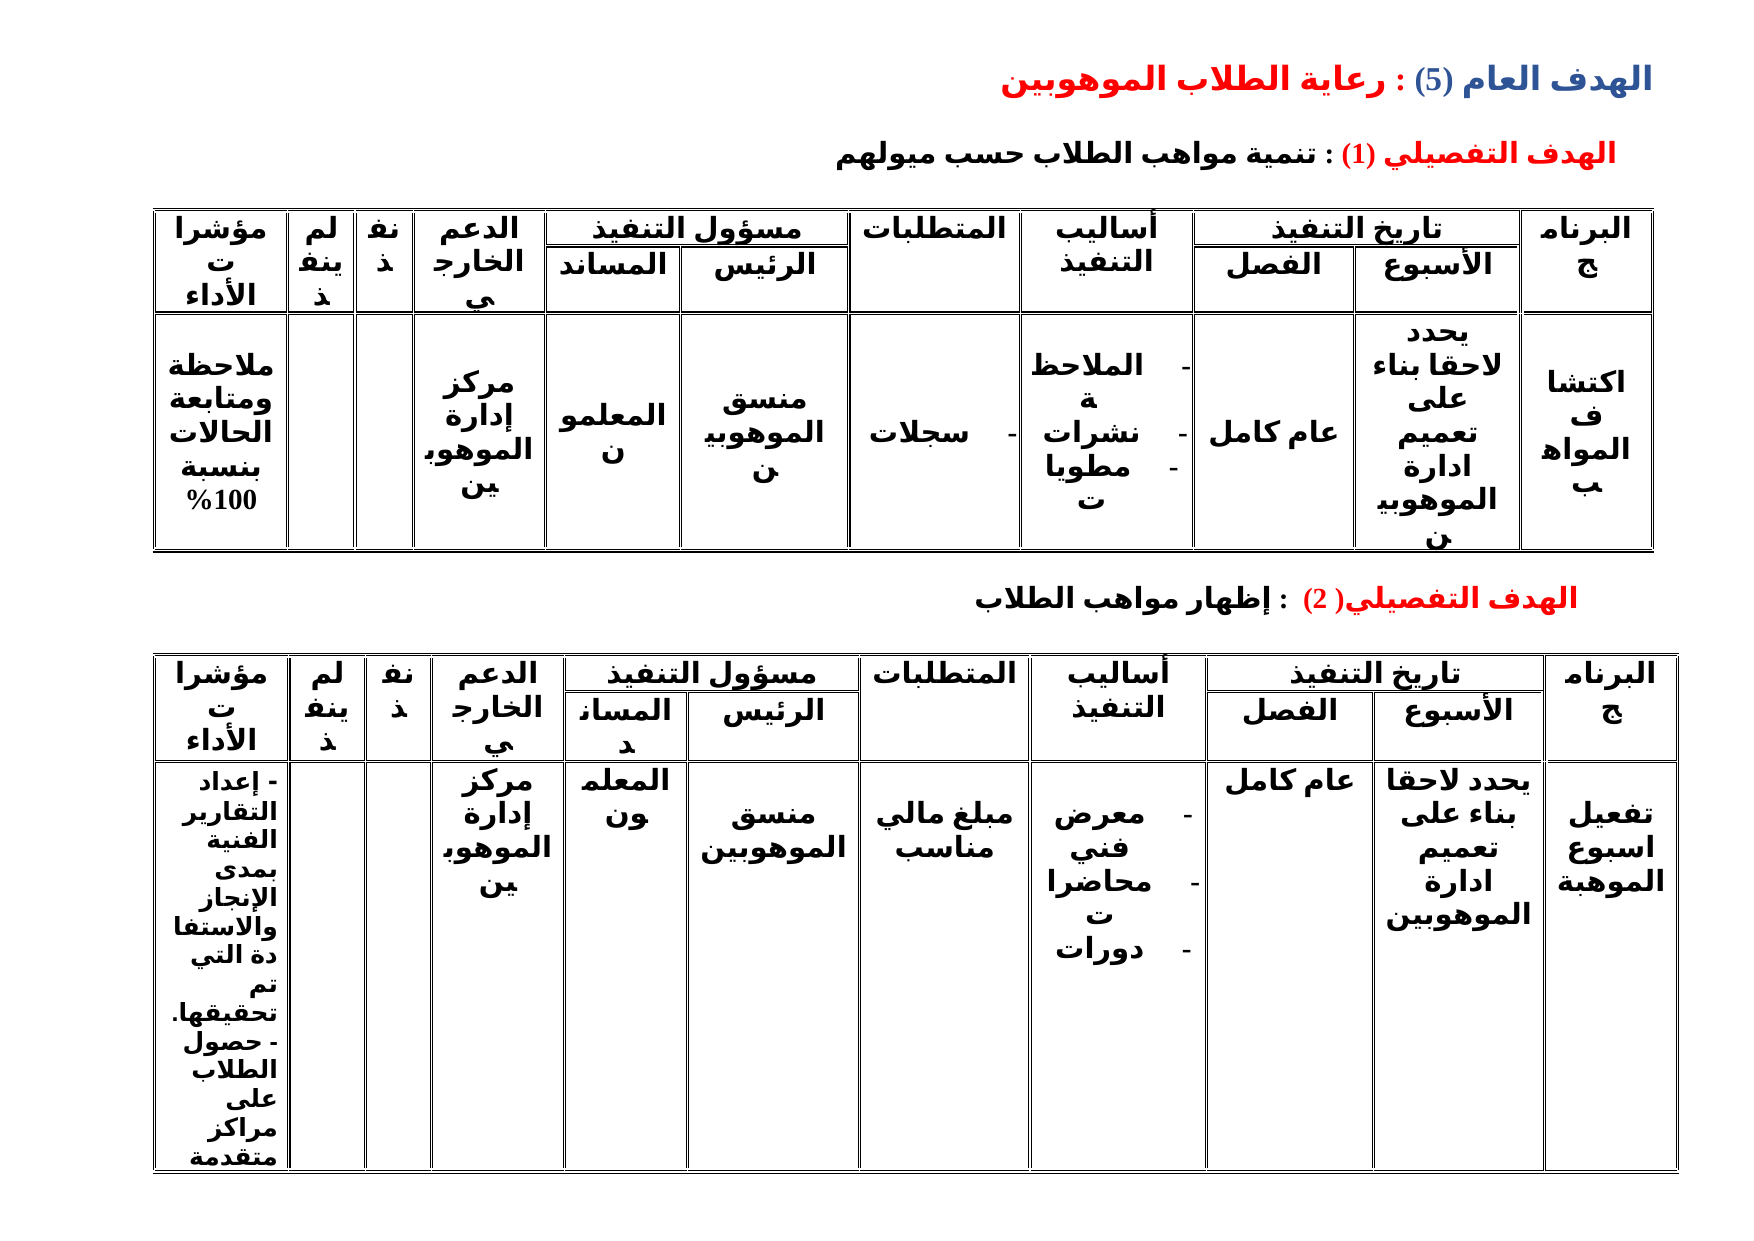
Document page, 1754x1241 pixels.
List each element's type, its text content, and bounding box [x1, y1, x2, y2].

table_cell الأسبوع [1355, 245, 1519, 311]
table_header البرنامج [1522, 211, 1652, 311]
table_cell المساند [566, 693, 686, 760]
text الهدف العام (5) : رعاية الطلاب الموهوبين [100, 59, 1653, 97]
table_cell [1030, 760, 1207, 1170]
table_header المتطلبات [859, 654, 1030, 760]
table_header البرنامج [1544, 654, 1678, 760]
table_cell سجلات [849, 315, 1020, 549]
table_header تاريخ التنفيذ [1207, 656, 1543, 690]
table_cell ملاحظة ومتابعة الحالات بنسبة 100% [154, 315, 287, 549]
table_cell اكتشاف المواهب [1522, 311, 1652, 549]
table_cell منسق الموهوبين [681, 311, 849, 549]
text الهدف التفصيلي( 2) : إظهار مواهب الطلاب [100, 581, 1653, 615]
table_cell [288, 311, 355, 549]
table_cell مركز إدارة الموهوبين [413, 315, 545, 549]
table_cell الرئيس [682, 248, 847, 311]
table_header مؤشرات الأداء [154, 211, 287, 311]
table_cell عام كامل [1207, 763, 1373, 1170]
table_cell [154, 760, 289, 1170]
table_cell المعلمون [565, 760, 688, 1170]
table_cell منسق الموهوبين [688, 763, 859, 1170]
table_cell الملاحظة نشرات مطويات [1020, 315, 1193, 549]
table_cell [1373, 760, 1544, 1170]
table_header مسؤول التنفيذ [565, 656, 859, 690]
table_cell مبلغ مالي مناسب [859, 760, 1030, 1170]
table_header تاريخ التنفيذ [1193, 211, 1519, 244]
table_header أساليب التنفيذ [1030, 654, 1207, 760]
table_cell [355, 315, 413, 549]
table_cell المعلمون [545, 311, 681, 549]
table_cell المساند [547, 248, 679, 311]
table_header نفذ [366, 656, 431, 760]
table_cell الرئيس [689, 693, 858, 760]
table_header الدعم الخارجي [413, 211, 545, 311]
table_cell الفصل [1195, 248, 1353, 311]
table_header لم ينفذ [289, 654, 366, 760]
table_cell الأسبوع [1375, 691, 1543, 760]
table_cell يحدد لاحقا بناء على تعميم ادارة الموهوبين [1355, 311, 1519, 549]
text الهدف التفصيلي (1) : تنمية مواهب الطلاب حسب ميولهم [100, 136, 1653, 169]
table_header الدعم الخارجي [431, 656, 564, 760]
table_cell [289, 760, 366, 1170]
table_cell عام كامل [1193, 315, 1354, 549]
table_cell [431, 763, 564, 1170]
table_header المتطلبات [849, 211, 1020, 311]
table_cell تفعيل اسبوع الموهبة [1544, 760, 1678, 1170]
table_header مسؤول التنفيذ [545, 209, 849, 244]
table_cell [366, 763, 431, 1170]
table_header أساليب التنفيذ [1020, 211, 1193, 311]
table_header نفذ [355, 211, 413, 311]
table_header مؤشرات الأداء [154, 654, 289, 760]
table_cell الفصل [1208, 693, 1372, 760]
table_header لم ينفذ [288, 209, 355, 311]
